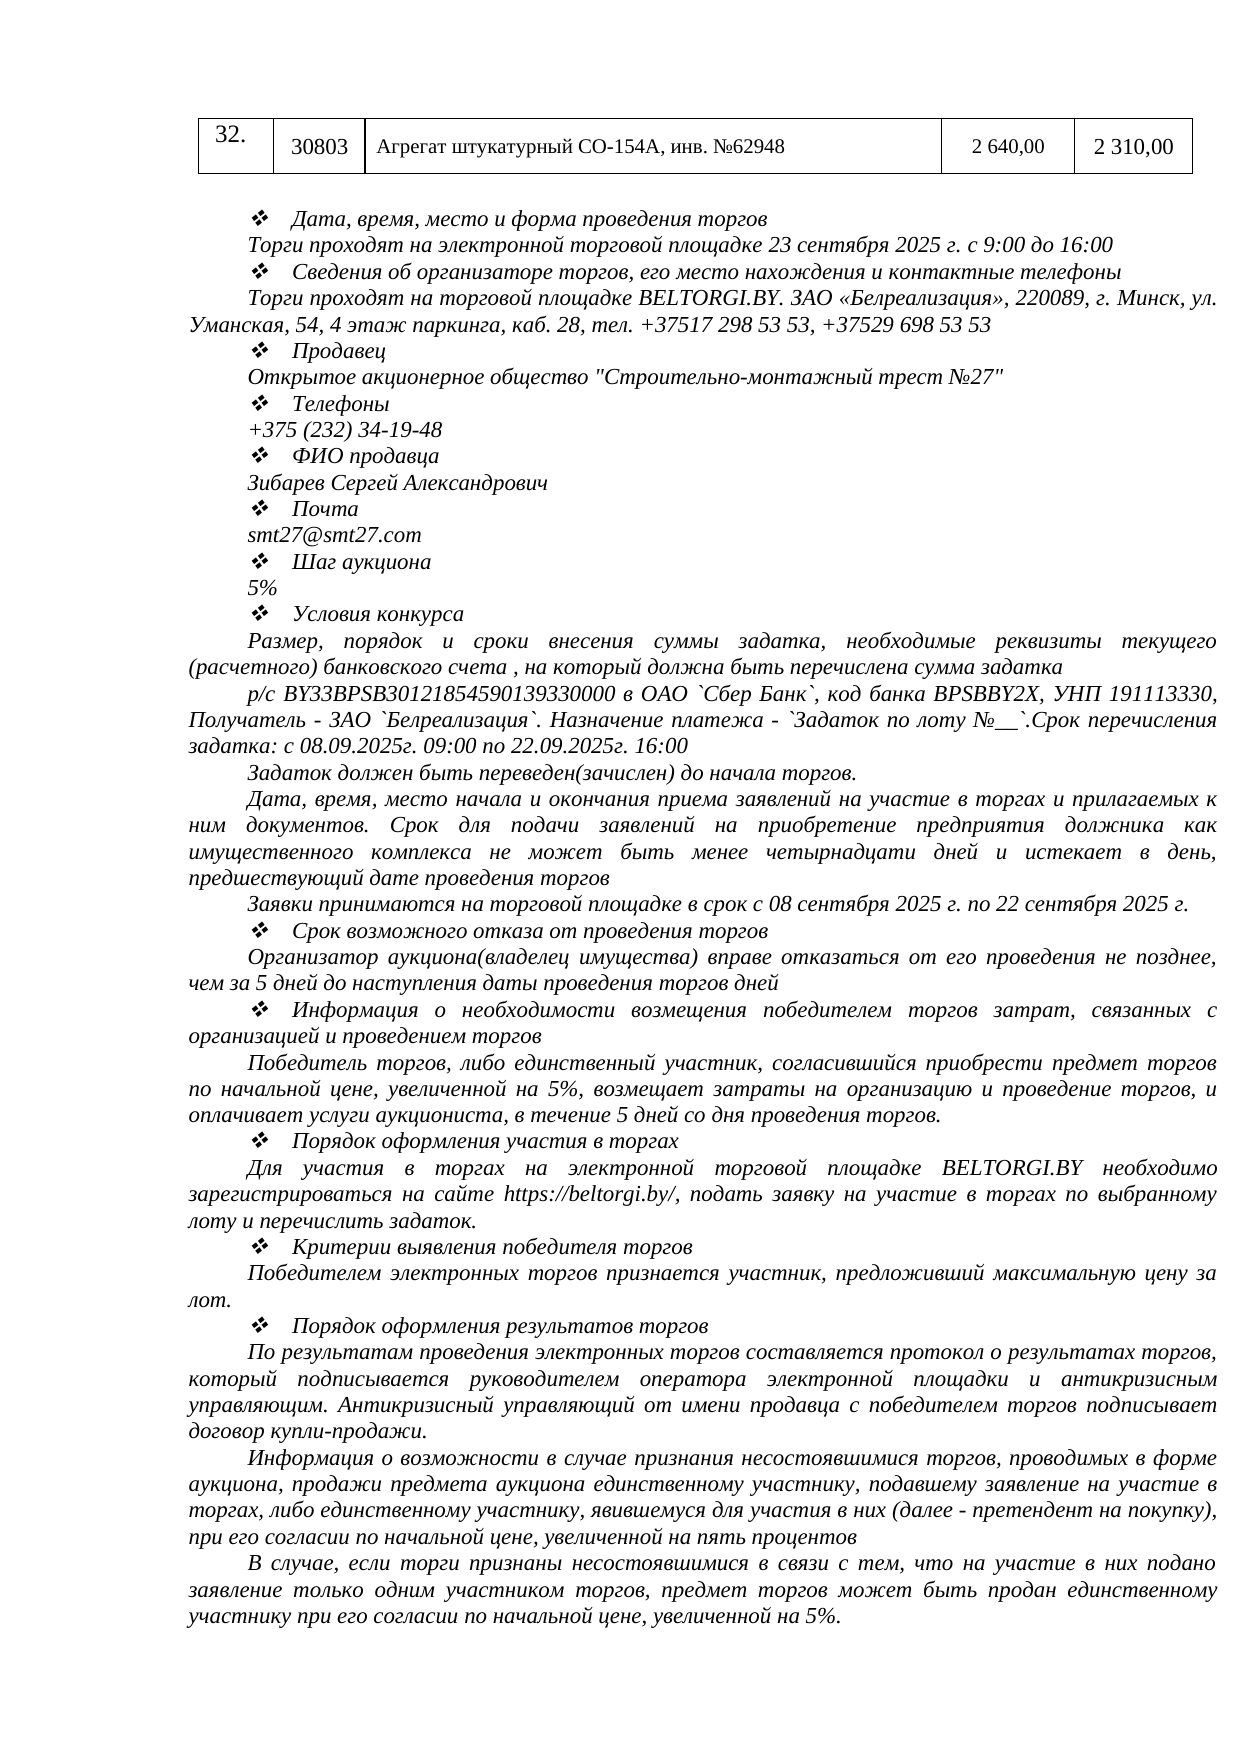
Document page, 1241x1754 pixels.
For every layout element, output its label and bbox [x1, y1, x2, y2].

table_header [177, 118, 1232, 1628]
